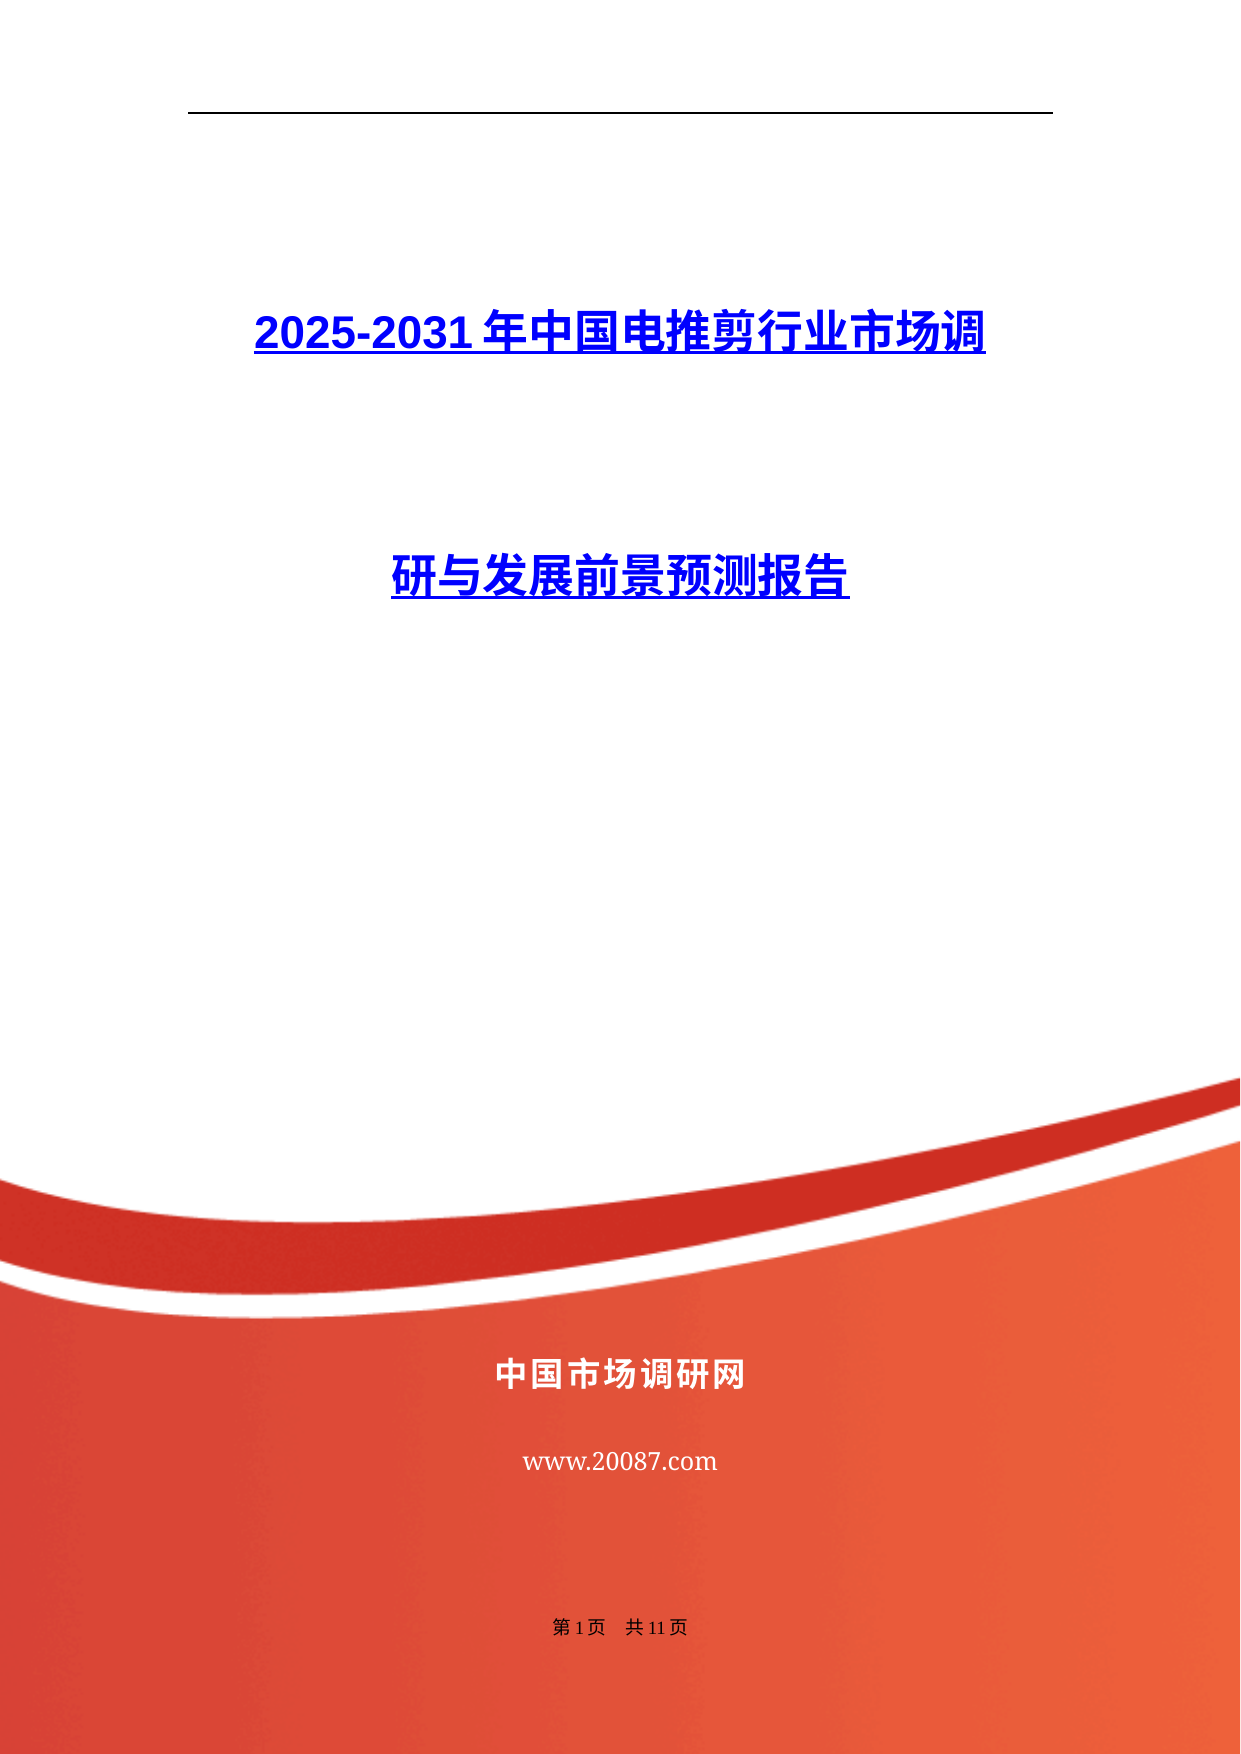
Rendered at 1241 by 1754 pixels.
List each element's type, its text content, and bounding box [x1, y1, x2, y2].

text www.20087.com [187, 1428, 1053, 1493]
picture [0, 1006, 1241, 1754]
subtitle 中国市场调研网 [187, 1339, 1053, 1404]
table_header 2025-2031年中国电推剪行业市场调研与发展前景预测报告 [188, 207, 1053, 773]
